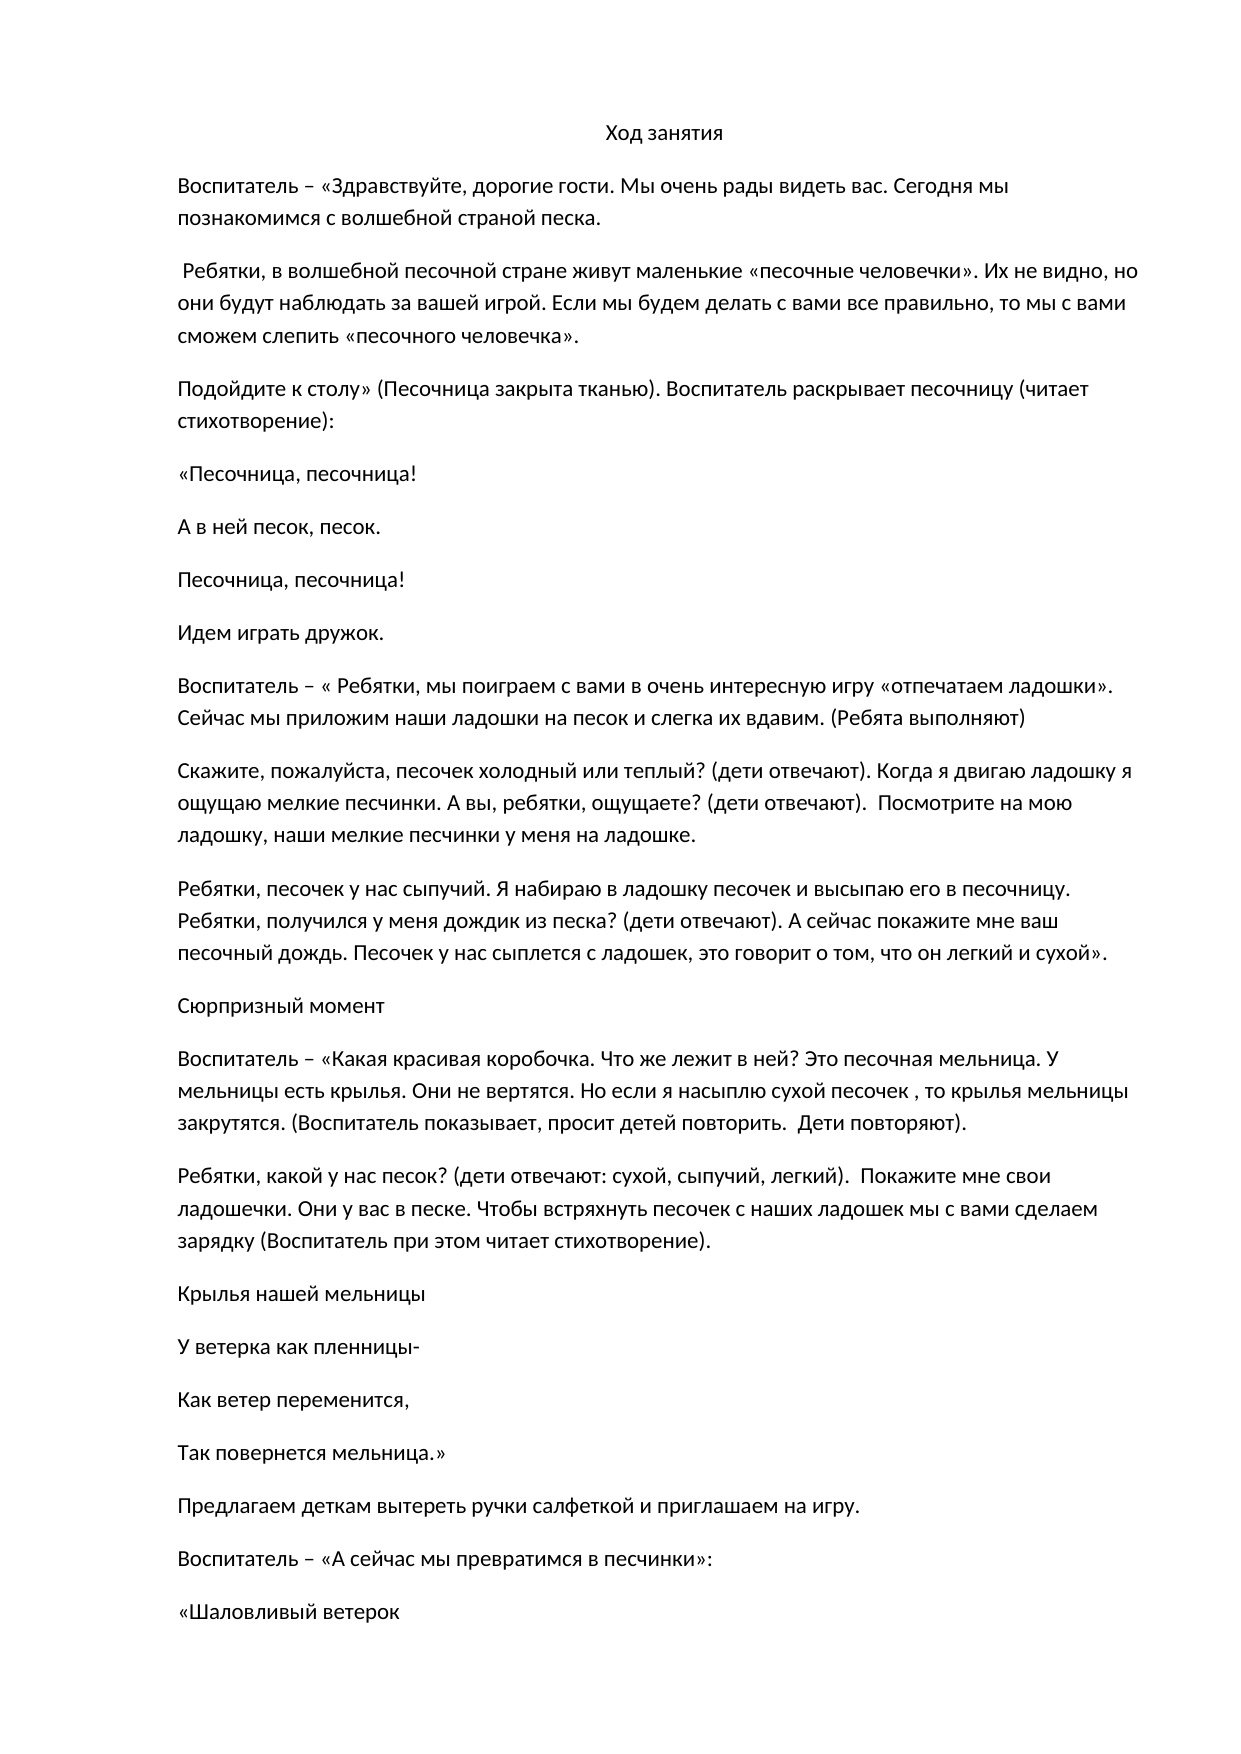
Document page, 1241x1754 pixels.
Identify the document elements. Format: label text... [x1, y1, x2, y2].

text «Шаловливый ветерок [177, 1597, 1152, 1625]
text Так повернется мельница.» [177, 1438, 1152, 1466]
text Предлагаем деткам вытереть ручки салфеткой и приглашаем на игру. [177, 1491, 1152, 1519]
text Сюрпризный момент [177, 991, 1152, 1019]
text Идем играть дружок. [177, 618, 1152, 646]
text «Песочница, песочница! [177, 459, 1152, 487]
text Как ветер переменится, [177, 1385, 1152, 1413]
text Ребятки, песочек у нас сыпучий. Я набираю в ладошку песочек и высыпаю его в песочницу. Ребятки, получился у меня дождик из песка? (дети отвечают). А сейчас покажите мне ваш песочный дождь. Песочек у нас сыплется с ладошек, это говорит о том, что он легкий и сухой». [177, 874, 1152, 966]
text У ветерка как пленницы- [177, 1332, 1152, 1360]
text Ребятки, в волшебной песочной стране живут маленькие «песочные человечки». Их не видно, но они будут наблюдать за вашей игрой. Если мы будем делать с вами все правильно, то мы с вами сможем слепить «песочного человечка». [177, 256, 1152, 349]
text Ребятки, какой у нас песок? (дети отвечают: сухой, сыпучий, легкий). Покажите мне свои ладошечки. Они у вас в песке. Чтобы встряхнуть песочек с наших ладошек мы с вами сделаем зарядку (Воспитатель при этом читает стихотворение). [177, 1161, 1152, 1254]
text А в ней песок, песок. [177, 512, 1152, 540]
text Воспитатель – «А сейчас мы превратимся в песчинки»: [177, 1544, 1152, 1572]
text Песочница, песочница! [177, 565, 1152, 593]
text Ход занятия [177, 118, 1152, 146]
text Крылья нашей мельницы [177, 1279, 1152, 1307]
text Воспитатель – « Ребятки, мы поиграем с вами в очень интересную игру «отпечатаем ладошки». Сейчас мы приложим наши ладошки на песок и слегка их вдавим. (Ребята выполняют) [177, 671, 1152, 731]
text Воспитатель – «Какая красивая коробочка. Что же лежит в ней? Это песочная мельница. У мельницы есть крылья. Они не вертятся. Но если я насыплю сухой песочек , то крылья мельницы закрутятся. (Воспитатель показывает, просит детей повторить. Дети повторяют). [177, 1044, 1152, 1136]
text Скажите, пожалуйста, песочек холодный или теплый? (дети отвечают). Когда я двигаю ладошку я ощущаю мелкие песчинки. А вы, ребятки, ощущаете? (дети отвечают). Посмотрите на мою ладошку, наши мелкие песчинки у меня на ладошке. [177, 756, 1152, 849]
text Воспитатель – «Здравствуйте, дорогие гости. Мы очень рады видеть вас. Сегодня мы познакомимся с волшебной страной песка. [177, 171, 1152, 231]
text Подойдите к столу» (Песочница закрыта тканью). Воспитатель раскрывает песочницу (читает стихотворение): [177, 374, 1152, 434]
